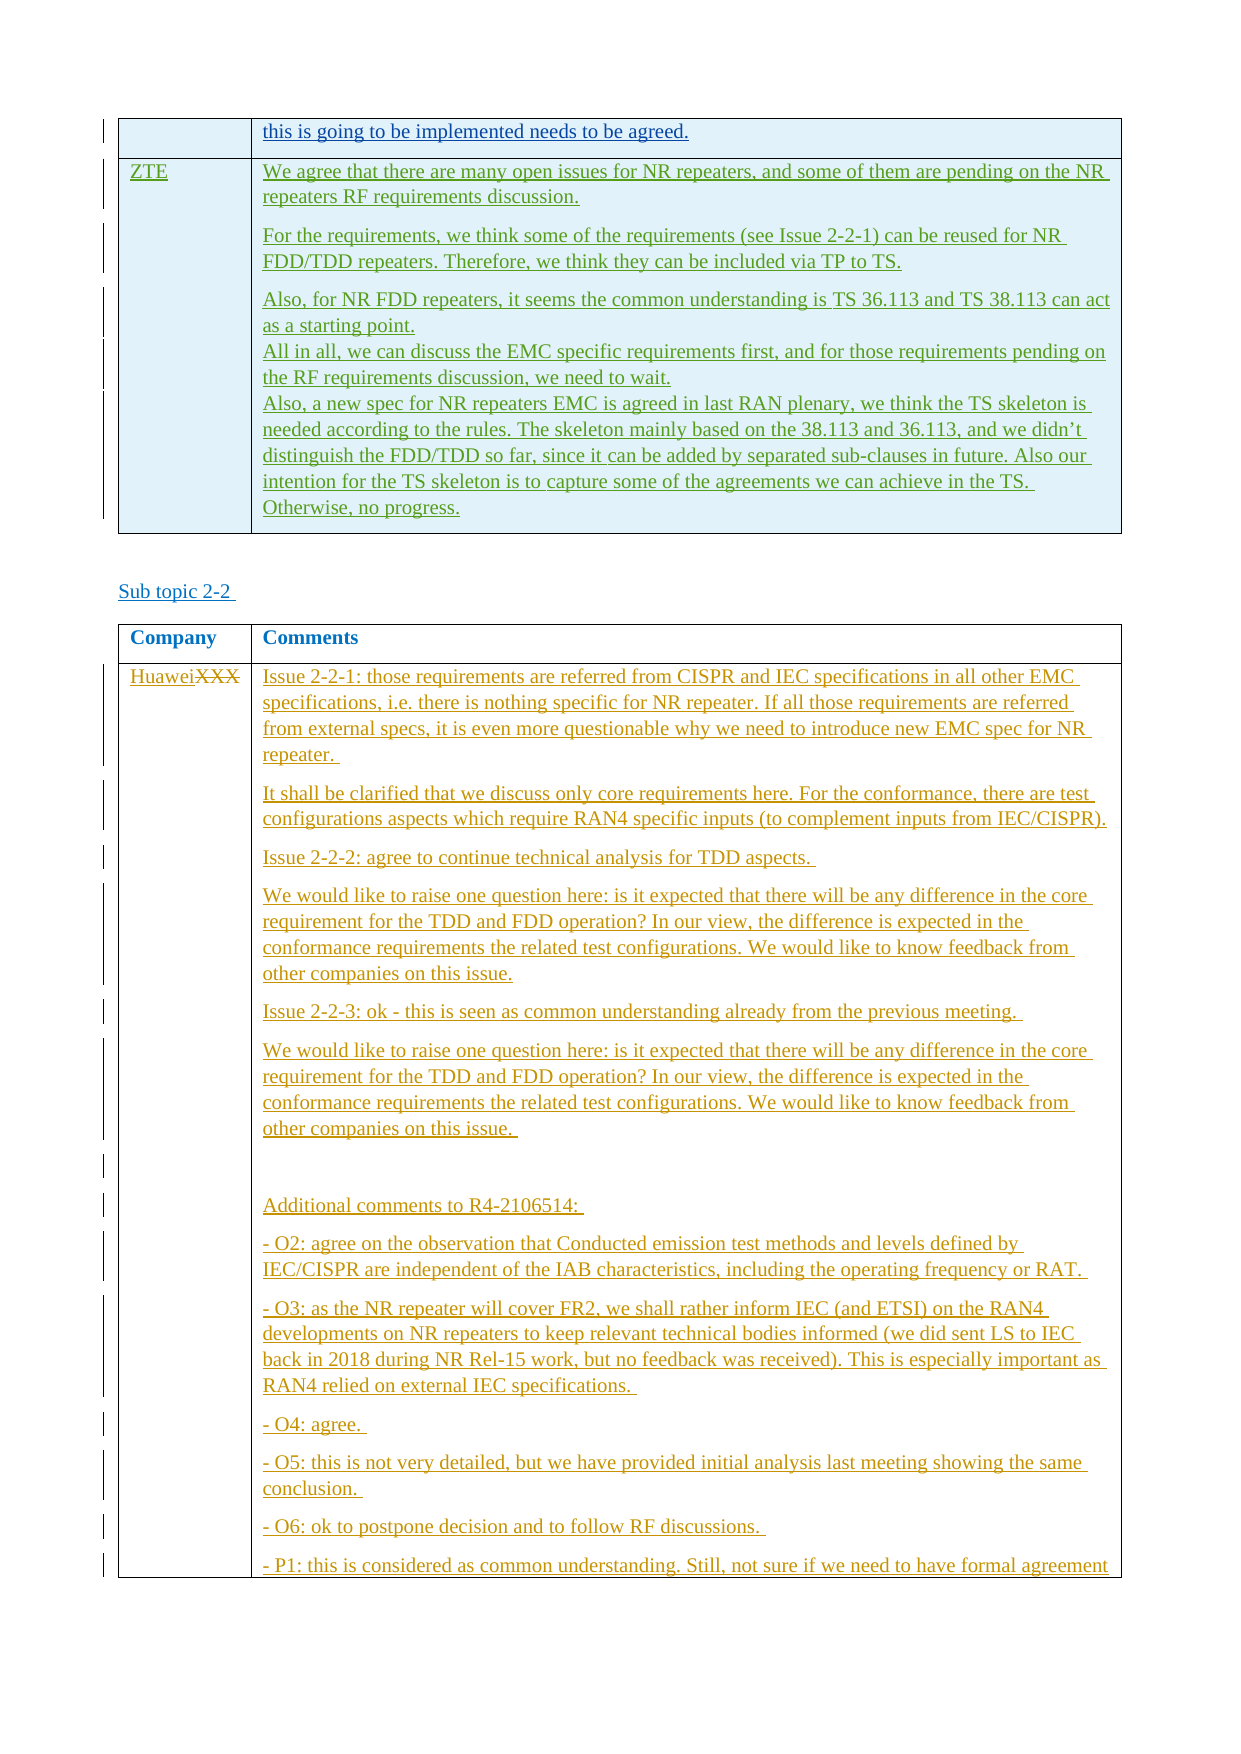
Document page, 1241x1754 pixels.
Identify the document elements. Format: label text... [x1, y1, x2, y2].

table_cell [252, 664, 1121, 1577]
table_header Company [119, 625, 251, 663]
table_header Comments [252, 625, 1121, 663]
text Sub topic 2-2 [118, 579, 1122, 603]
table_cell [119, 664, 251, 1577]
